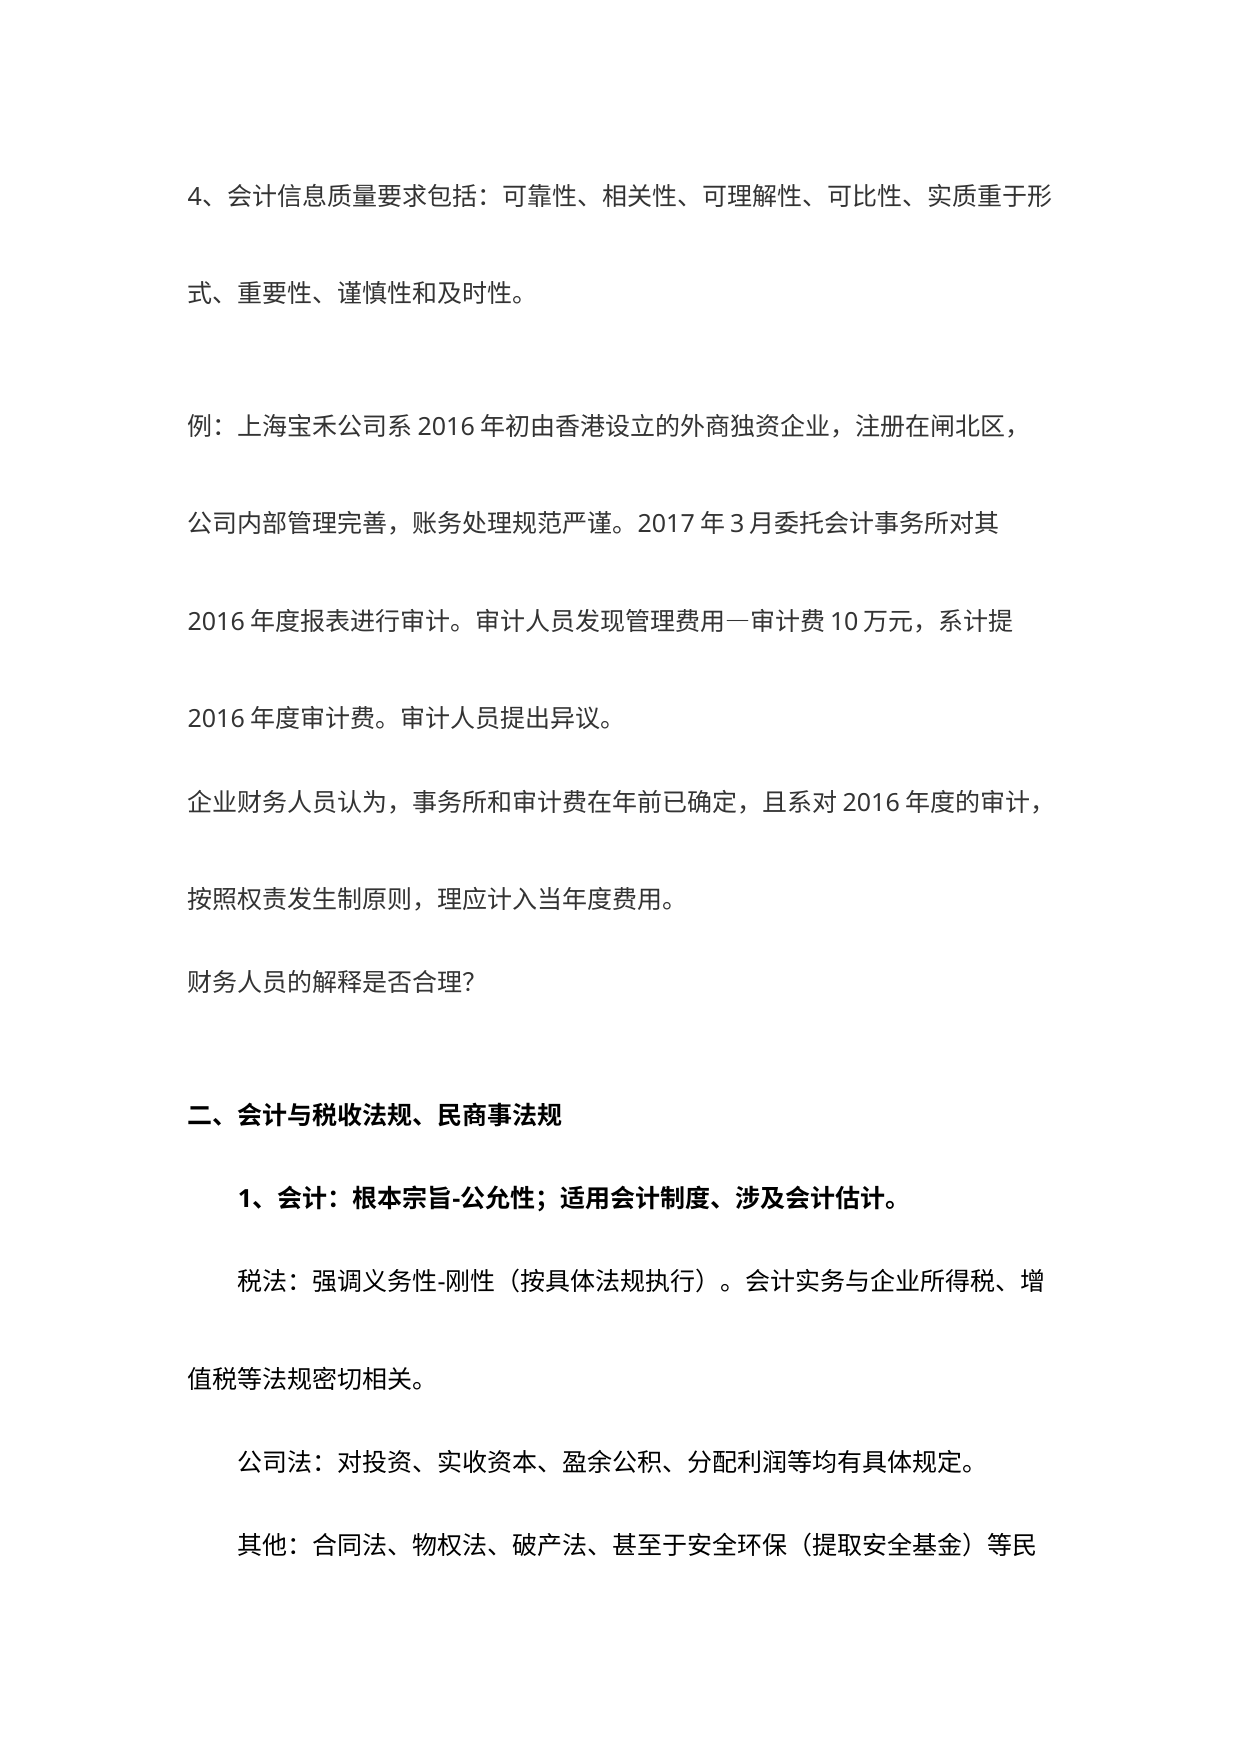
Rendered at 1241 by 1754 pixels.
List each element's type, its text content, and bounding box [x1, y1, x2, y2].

text 1、会计：根本宗旨-公允性；适用会计制度、涉及会计估计。 [187, 1164, 1053, 1229]
text 公司法：对投资、实收资本、盈余公积、分配利润等均有具体规定。 [187, 1428, 1053, 1493]
text 二、会计与税收法规、民商事法规 [187, 1081, 1053, 1146]
text 4、会计信息质量要求包括：可靠性、相关性、可理解性、可比性、实质重于形式、重要性、谨慎性和及时性。 [187, 162, 1053, 324]
text 财务人员的解释是否合理？ [187, 948, 1053, 1013]
text 企业财务人员认为，事务所和审计费在年前已确定，且系对2016年度的审计，按照权责发生制原则，理应计入当年度费用。 [187, 768, 1053, 930]
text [187, 1511, 1053, 1576]
text 税法：强调义务性-刚性（按具体法规执行）。会计实务与企业所得税、增值税等法规密切相关。 [187, 1247, 1053, 1410]
text 例：上海宝禾公司系2016年初由香港设立的外商独资企业，注册在闸北区，公司内部管理完善，账务处理规范严谨。2017年3月委托会计事务所对其2016年度报表进行审计。审计人员发现管理费用—审计费10万元，系计提2016年度审计费。审计人员提出异议。 [187, 392, 1053, 749]
